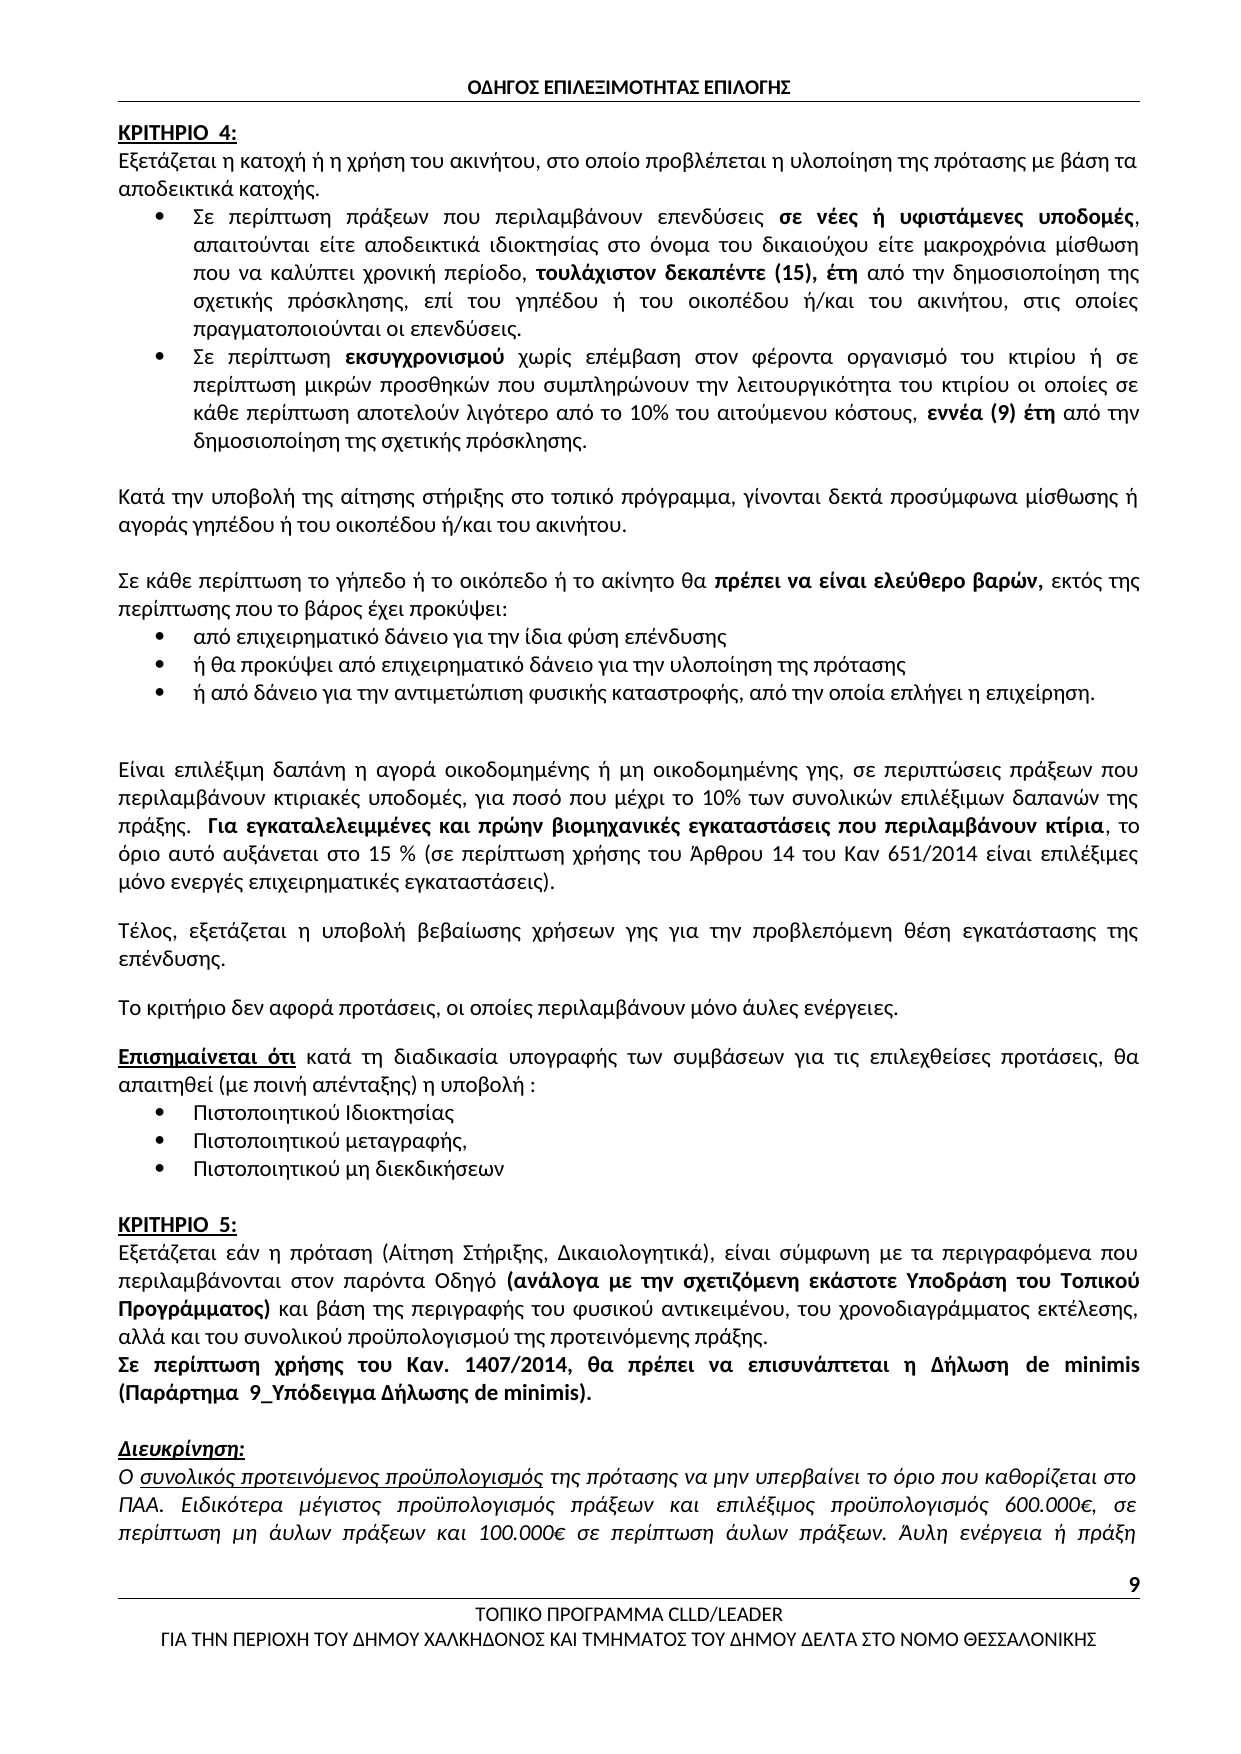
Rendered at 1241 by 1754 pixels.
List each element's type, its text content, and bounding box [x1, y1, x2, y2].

list Πιστοποιητικού Ιδιοκτησίας [156, 1098, 1140, 1126]
text Διευκρίνηση: [118, 1434, 1140, 1462]
text ΚΡΙΤΗΡΙΟ 5: [118, 1210, 1140, 1238]
text Εξετάζεται εάν η πρόταση (Αίτηση Στήριξης, Δικαιολογητικά), είναι σύμφωνη με τα περιγραφόμενα που περιλαμβάνονται στον παρόντα Οδηγό (ανάλογα με την σχετιζόμενη εκάστοτε Υποδράση του Τοπικού Προγράμματος) και βάση της περιγραφής του φυσικού αντικειμένου, του χρονοδιαγράμματος εκτέλεσης, αλλά και του συνολικού προϋπολογισμού της προτεινόμενης πράξης. [118, 1238, 1140, 1350]
text Το κριτήριο δεν αφορά προτάσεις, οι οποίες περιλαμβάνουν μόνο άυλες ενέργειες. [118, 993, 1140, 1021]
list ή θα προκύψει από επιχειρηματικό δάνειο για την υλοποίηση της πρότασης [156, 651, 1140, 678]
list Σε περίπτωση πράξεων που περιλαμβάνουν επενδύσεις σε νέες ή υφιστάμενες υποδομές, απαιτούνται είτε αποδεικτικά ιδιοκτησίας στο όνομα του δικαιούχου είτε μακροχρόνια μίσθωση που να καλύπτει χρονική περίοδο, τουλάχιστον δεκαπέντε (15), έτη από την δημοσιοποίηση της σχετικής πρόσκλησης, επί του γηπέδου ή του οικοπέδου ή/και του ακινήτου, στις οποίες πραγματοποιούνται οι επενδύσεις. [156, 202, 1140, 342]
text Σε κάθε περίπτωση το γήπεδο ή το οικόπεδο ή το ακίνητο θα πρέπει να είναι ελεύθερο βαρών, εκτός της περίπτωσης που το βάρος έχει προκύψει: [118, 566, 1140, 622]
text Επισημαίνεται ότι κατά τη διαδικασία υπογραφής των συμβάσεων για τις επιλεχθείσες προτάσεις, θα απαιτηθεί (με ποινή απένταξης) η υποβολή : [118, 1042, 1140, 1098]
text Είναι επιλέξιμη δαπάνη η αγορά οικοδομημένης ή μη οικοδομημένης γης, σε περιπτώσεις πράξεων που περιλαμβάνουν κτιριακές υποδομές, για ποσό που μέχρι το 10% των συνολικών επιλέξιμων δαπανών της πράξης. Για εγκαταλελειμμένες και πρώην βιομηχανικές εγκαταστάσεις που περιλαμβάνουν κτίρια, το όριο αυτό αυξάνεται στο 15 % (σε περίπτωση χρήσης του Άρθρου 14 του Καν 651/2014 είναι επιλέξιμες μόνο ενεργές επιχειρηματικές εγκαταστάσεις). [118, 755, 1140, 896]
list Πιστοποιητικού μη διεκδικήσεων [156, 1154, 1140, 1182]
text Τέλος, εξετάζεται η υποβολή βεβαίωσης χρήσεων γης για την προβλεπόμενη θέση εγκατάστασης της επένδυσης. [118, 916, 1140, 972]
text Εξετάζεται η κατοχή ή η χρήση του ακινήτου, στο οποίο προβλέπεται η υλοποίηση της πρότασης με βάση τα αποδεικτικά κατοχής. [118, 146, 1140, 202]
list Πιστοποιητικού μεταγραφής, [156, 1126, 1140, 1154]
text ΚΡΙΤΗΡΙΟ 4: [118, 118, 1140, 146]
list Σε περίπτωση εκσυγχρονισμού χωρίς επέμβαση στον φέροντα οργανισμό του κτιρίου ή σε περίπτωση μικρών προσθηκών που συμπληρώνουν την λειτουργικότητα του κτιρίου οι οποίες σε κάθε περίπτωση αποτελούν λιγότερο από το 10% του αιτούμενου κόστους, εννέα (9) έτη από την δημοσιοποίηση της σχετικής πρόσκλησης. [156, 342, 1140, 454]
text Σε περίπτωση χρήσης του Καν. 1407/2014, θα πρέπει να επισυνάπτεται η Δήλωση de minimis (Παράρτημα 9_Υπόδειγμα Δήλωσης de minimis). [118, 1350, 1140, 1406]
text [118, 1462, 1140, 1546]
list από επιχειρηματικό δάνειο για την ίδια φύση επένδυσης [156, 622, 1140, 651]
text Κατά την υποβολή της αίτησης στήριξης στο τοπικό πρόγραμμα, γίνονται δεκτά προσύμφωνα μίσθωσης ή αγοράς γηπέδου ή του οικοπέδου ή/και του ακινήτου. [118, 482, 1140, 538]
list ή από δάνειο για την αντιμετώπιση φυσικής καταστροφής, από την οποία επλήγει η επιχείρηση. [156, 678, 1140, 707]
